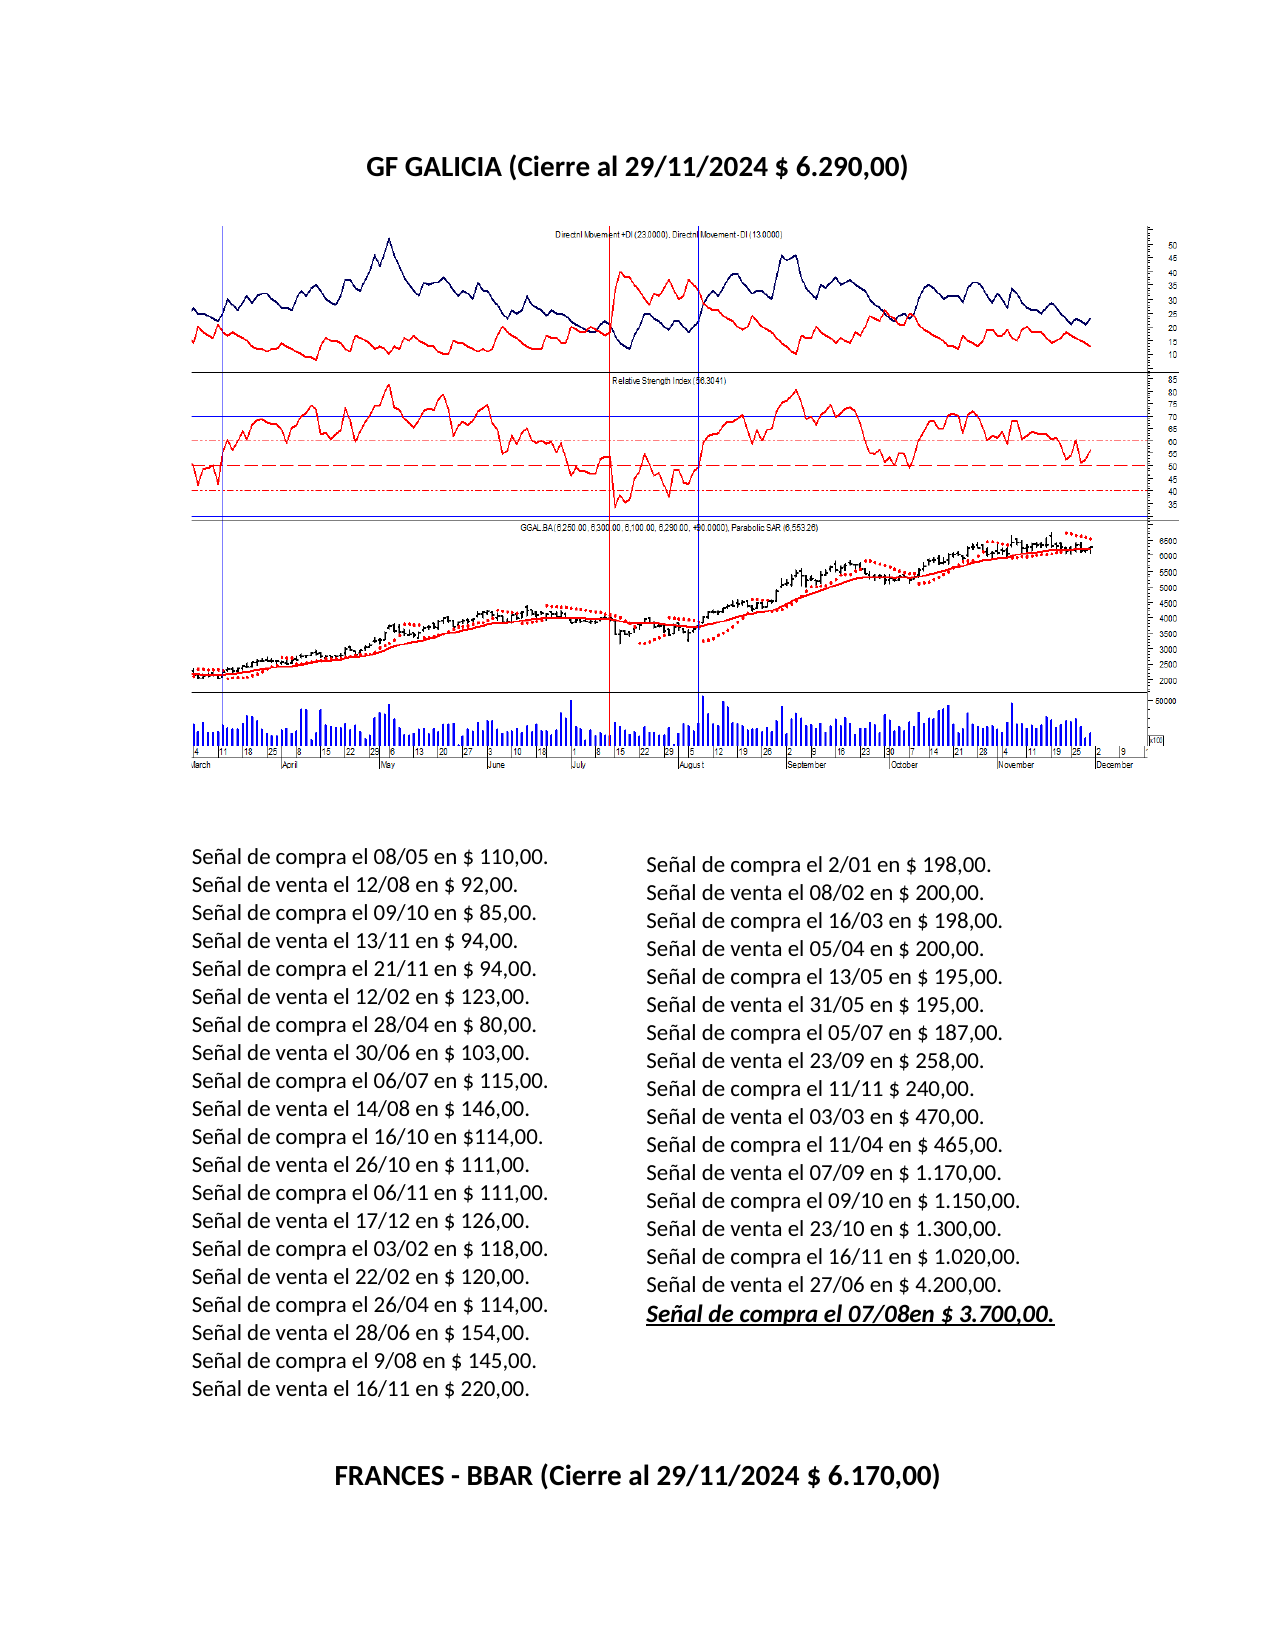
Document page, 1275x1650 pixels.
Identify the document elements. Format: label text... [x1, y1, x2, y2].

text GF GALICIA (Cierre al 29/11/2024 $ 6.290,00) [177, 148, 1098, 183]
picture [191, 226, 1179, 769]
text FRANCES - BBAR (Cierre al 29/11/2024 $ 6.170,00) [177, 887, 1098, 1492]
